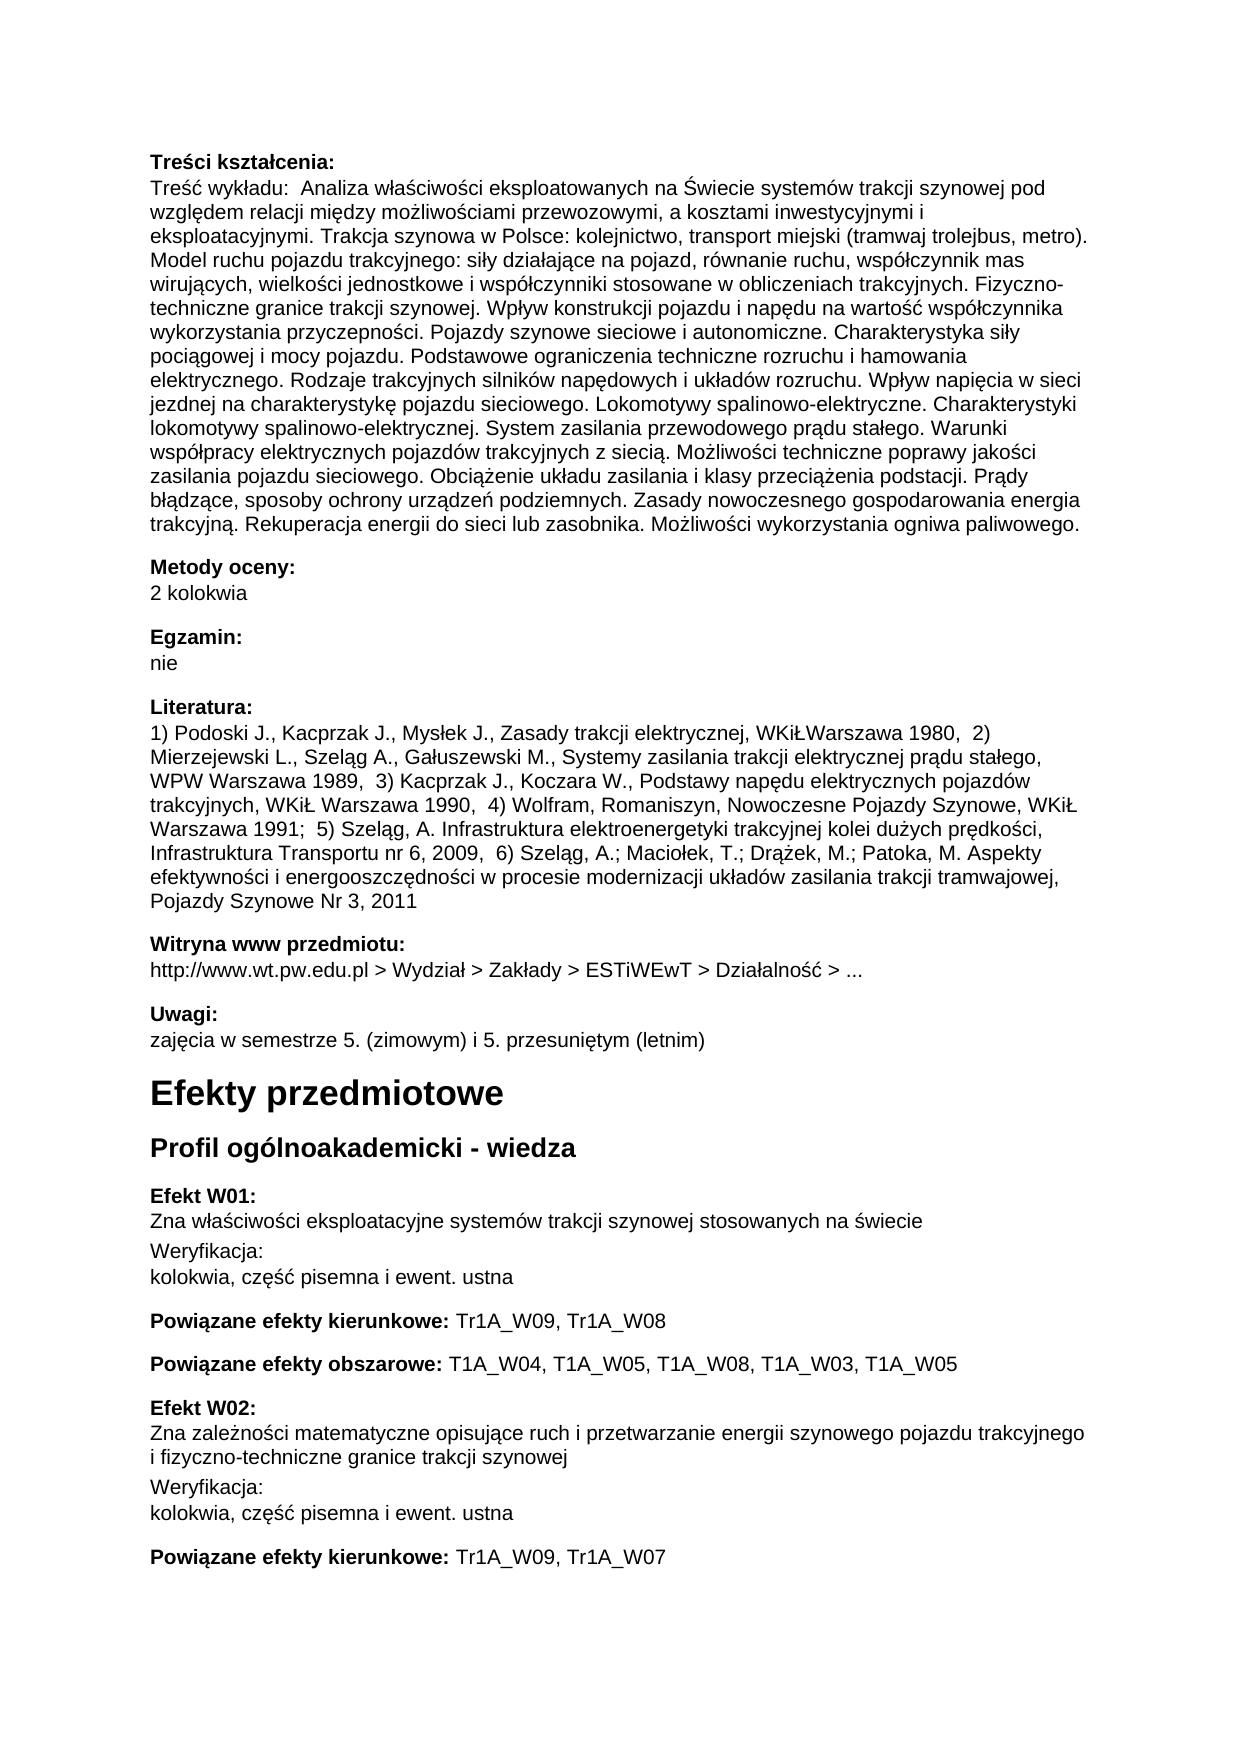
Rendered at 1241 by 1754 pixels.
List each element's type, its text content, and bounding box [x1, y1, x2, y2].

text nie [150, 651, 1090, 675]
text Treść wykładu: Analiza właściwości eksploatowanych na Świecie systemów trakcji szynowej pod względem relacji między możliwościami przewozowymi, a kosztami inwestycyjnymi i eksploatacyjnymi. Trakcja szynowa w Polsce: kolejnictwo, transport miejski (tramwaj trolejbus, metro). Model ruchu pojazdu trakcyjnego: siły działające na pojazd, równanie ruchu, współczynnik mas wirujących, wielkości jednostkowe i współczynniki stosowane w obliczeniach trakcyjnych. Fizyczno-techniczne granice trakcji szynowej. Wpływ konstrukcji pojazdu i napędu na wartość współczynnika wykorzystania przyczepności. Pojazdy szynowe sieciowe i autonomiczne. Charakterystyka siły pociągowej i mocy pojazdu. Podstawowe ograniczenia techniczne rozruchu i hamowania elektrycznego. Rodzaje trakcyjnych silników napędowych i układów rozruchu. Wpływ napięcia w sieci jezdnej na charakterystykę pojazdu sieciowego. Lokomotywy spalinowo-elektryczne. Charakterystyki lokomotywy spalinowo-elektrycznej. System zasilania przewodowego prądu stałego. Warunki współpracy elektrycznych pojazdów trakcyjnych z siecią. Możliwości techniczne poprawy jakości zasilania pojazdu sieciowego. Obciążenie układu zasilania i klasy przeciążenia podstacji. Prądy błądzące, sposoby ochrony urządzeń podziemnych. Zasady nowoczesnego gospodarowania energia trakcyjną. Rekuperacja energii do sieci lub zasobnika. Możliwości wykorzystania ogniwa paliwowego. [150, 176, 1090, 535]
text Zna właściwości eksploatacyjne systemów trakcji szynowej stosowanych na świecie [150, 1208, 1090, 1232]
text zajęcia w semestrze 5. (zimowym) i 5. przesuniętym (letnim) [150, 1028, 1090, 1052]
subtitle Efekty przedmiotowe [150, 1072, 1090, 1113]
text Uwagi: [150, 1002, 1090, 1026]
text Powiązane efekty kierunkowe: Tr1A_W09, Tr1A_W08 [150, 1308, 1090, 1332]
subtitle Profil ogólnoakademicki - wiedza [150, 1132, 1090, 1164]
text Weryfikacja: [150, 1475, 1090, 1499]
text Egzamin: [150, 625, 1090, 649]
text http://www.wt.pw.edu.pl > Wydział > Zakłady > ESTiWEwT > Działalność > ... [150, 958, 1090, 982]
text Witryna www przedmiotu: [150, 932, 1090, 956]
text 2 kolokwia [150, 581, 1090, 605]
text Efekt W02: [150, 1396, 1090, 1420]
text Powiązane efekty kierunkowe: Tr1A_W09, Tr1A_W07 [150, 1545, 1090, 1569]
text Literatura: [150, 695, 1090, 719]
text Weryfikacja: [150, 1239, 1090, 1263]
text Metody oceny: [150, 555, 1090, 579]
text Treści kształcenia: [150, 150, 1090, 174]
text Zna zależności matematyczne opisujące ruch i przetwarzanie energii szynowego pojazdu trakcyjnego i fizyczno-techniczne granice trakcji szynowej [150, 1421, 1090, 1469]
text Powiązane efekty obszarowe: T1A_W04, T1A_W05, T1A_W08, T1A_W03, T1A_W05 [150, 1352, 1090, 1376]
text kolokwia, część pisemna i ewent. ustna [150, 1501, 1090, 1525]
text 1) Podoski J., Kacprzak J., Mysłek J., Zasady trakcji elektrycznej, WKiŁWarszawa 1980, 2) Mierzejewski L., Szeląg A., Gałuszewski M., Systemy zasilania trakcji elektrycznej prądu stałego, WPW Warszawa 1989, 3) Kacprzak J., Koczara W., Podstawy napędu elektrycznych pojazdów trakcyjnych, WKiŁ Warszawa 1990, 4) Wolfram, Romaniszyn, Nowoczesne Pojazdy Szynowe, WKiŁ Warszawa 1991; 5) Szeląg, A. Infrastruktura elektroenergetyki trakcyjnej kolei dużych prędkości, Infrastruktura Transportu nr 6, 2009, 6) Szeląg, A.; Maciołek, T.; Drążek, M.; Patoka, M. Aspekty efektywności i energooszczędności w procesie modernizacji układów zasilania trakcji tramwajowej, Pojazdy Szynowe Nr 3, 2011 [150, 721, 1090, 912]
text kolokwia, część pisemna i ewent. ustna [150, 1265, 1090, 1289]
text Efekt W01: [150, 1183, 1090, 1207]
